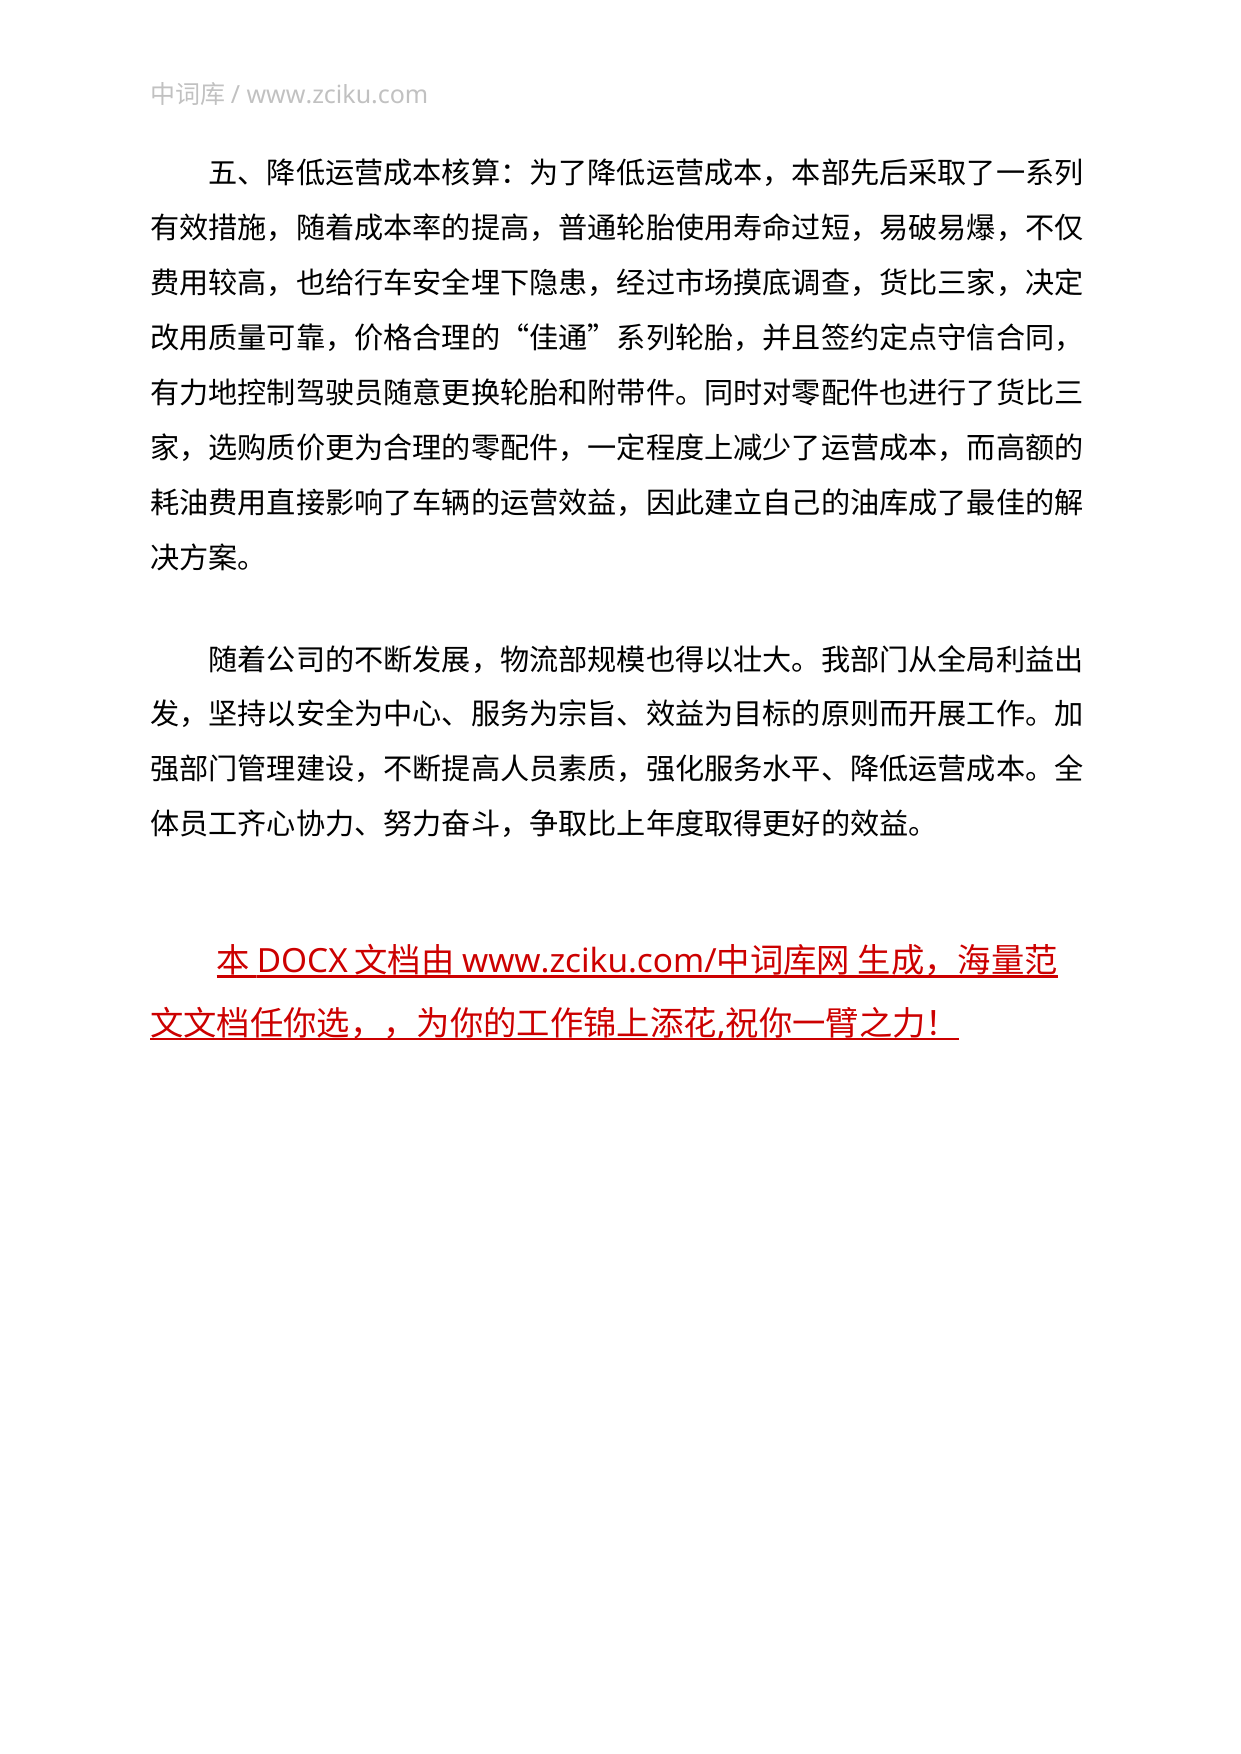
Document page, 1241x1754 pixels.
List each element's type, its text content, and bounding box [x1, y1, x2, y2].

text 随着公司的不断发展，物流部规模也得以壮大。我部门从全局利益出发，坚持以安全为中心、服务为宗旨、效益为目标的原则而开展工作。加强部门管理建设，不断提高人员素质，强化服务水平、降低运营成本。全体员工齐心协力、努力奋斗，争取比上年度取得更好的效益。 [150, 636, 1090, 843]
text 五、降低运营成本核算：为了降低运营成本，本部先后采取了一系列有效措施，随着成本率的提高，普通轮胎使用寿命过短，易破易爆，不仅费用较高，也给行车安全埋下隐患，经过市场摸底调查，货比三家，决定改用质量可靠，价格合理的“佳通”系列轮胎，并且签约定点守信合同，有力地控制驾驶员随意更换轮胎和附带件。同时对零配件也进行了货比三家，选购质价更为合理的零配件，一定程度上减少了运营成本，而高额的耗油费用直接影响了车辆的运营效益，因此建立自己的油库成了最佳的解决方案。 [150, 150, 1090, 577]
text 本DOCX文档由 www.zciku.com/中词库网 生成，海量范文文档任你选，，为你的工作锦上添花,祝你一臂之力！ [150, 934, 1090, 1045]
